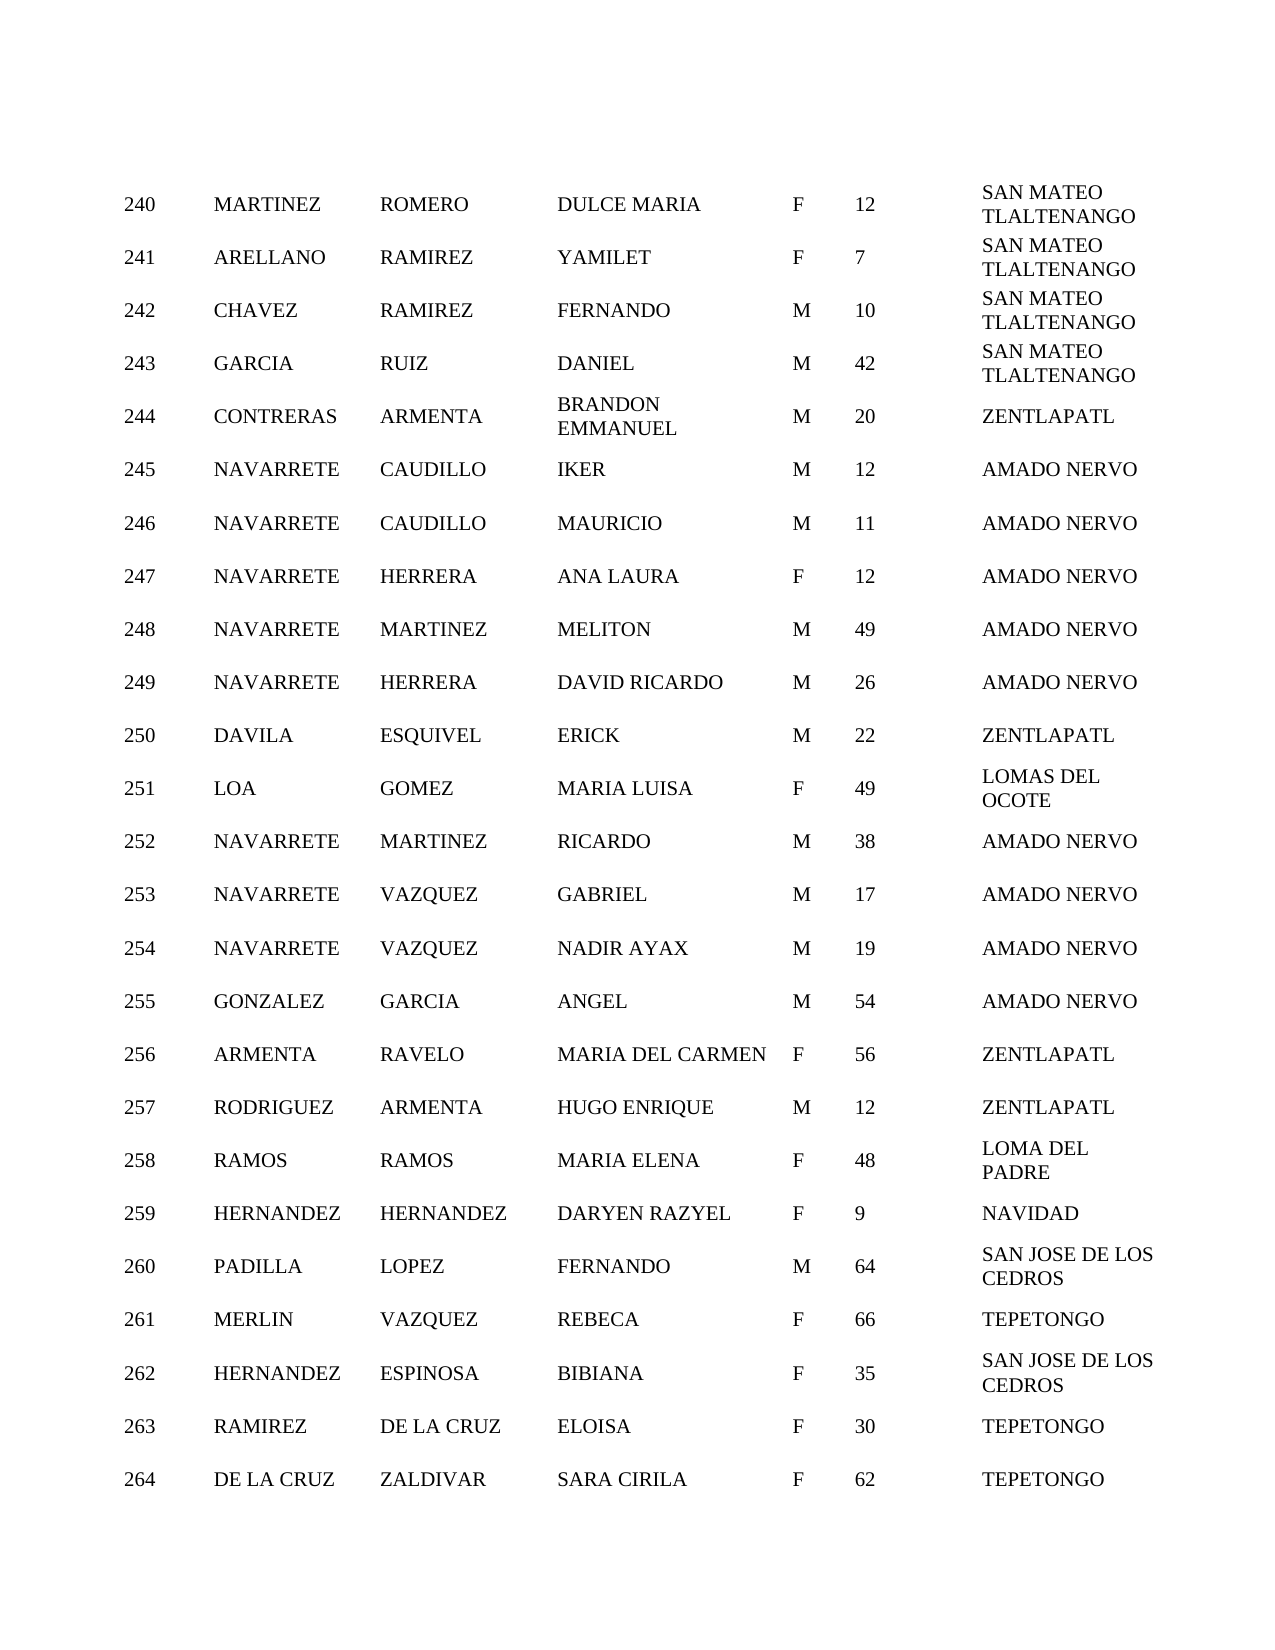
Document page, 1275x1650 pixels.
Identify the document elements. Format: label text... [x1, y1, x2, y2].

table_cell 54 [847, 974, 974, 1027]
table_cell SAN MATEO TLALTENANGO [975, 337, 1167, 390]
table_cell RUIZ [373, 337, 550, 390]
table_cell SAN MATEO TLALTENANGO [975, 284, 1167, 337]
table_cell F [785, 230, 847, 283]
table_cell GONZALEZ [206, 974, 372, 1027]
table_cell PADILLA [206, 1240, 372, 1293]
table_cell HERNANDEZ [206, 1187, 372, 1240]
table_cell DAVILA [206, 709, 372, 762]
table_cell ELOISA [550, 1399, 785, 1452]
table_cell F [785, 1293, 847, 1346]
table_cell F [785, 1187, 847, 1240]
table_cell NAVARRETE [206, 868, 372, 921]
table_cell MARIA LUISA [550, 762, 785, 815]
table_cell NAVARRETE [206, 815, 372, 868]
table_cell HERNANDEZ [373, 1187, 550, 1240]
table_cell ANGEL [550, 974, 785, 1027]
table_cell F [785, 762, 847, 815]
table_cell M [785, 284, 847, 337]
table_cell 253 [117, 868, 206, 921]
table_cell M [785, 868, 847, 921]
table_cell NAVARRETE [206, 496, 372, 549]
table_cell ERICK [550, 709, 785, 762]
table_cell NAVARRETE [206, 655, 372, 708]
table_cell AMADO NERVO [975, 496, 1167, 549]
table_cell FERNANDO [550, 1240, 785, 1293]
table_cell CAUDILLO [373, 496, 550, 549]
table_cell F [785, 1027, 847, 1080]
table_cell AMADO NERVO [975, 443, 1167, 496]
table_cell F [785, 1346, 847, 1399]
table_cell 12 [847, 177, 974, 230]
table_cell ZENTLAPATL [975, 1080, 1167, 1133]
table_cell ANA LAURA [550, 549, 785, 602]
table_cell 251 [117, 762, 206, 815]
table_cell 12 [847, 1080, 974, 1133]
table_cell VAZQUEZ [373, 1293, 550, 1346]
table_cell CHAVEZ [206, 284, 372, 337]
table_cell RAMIREZ [373, 284, 550, 337]
table_cell YAMILET [550, 230, 785, 283]
table_cell LOA [206, 762, 372, 815]
table_cell ARELLANO [206, 230, 372, 283]
table_cell 62 [847, 1452, 974, 1505]
table_cell 49 [847, 762, 974, 815]
table_cell F [785, 1452, 847, 1505]
table_cell 35 [847, 1346, 974, 1399]
table_cell MARTINEZ [373, 602, 550, 655]
table_cell NAVIDAD [975, 1187, 1167, 1240]
table_cell 256 [117, 1027, 206, 1080]
table_cell ESPINOSA [373, 1346, 550, 1399]
table_cell 250 [117, 709, 206, 762]
table_cell MELITON [550, 602, 785, 655]
table_cell NAVARRETE [206, 921, 372, 974]
table_cell AMADO NERVO [975, 549, 1167, 602]
table_cell 17 [847, 868, 974, 921]
table_cell AMADO NERVO [975, 655, 1167, 708]
table_cell 261 [117, 1293, 206, 1346]
table_cell AMADO NERVO [975, 921, 1167, 974]
table_cell F [785, 177, 847, 230]
table_cell TEPETONGO [975, 1399, 1167, 1452]
table_cell MARIA DEL CARMEN [550, 1027, 785, 1080]
table_cell ARMENTA [373, 390, 550, 443]
table_cell ZENTLAPATL [975, 390, 1167, 443]
table_cell RAMOS [373, 1134, 550, 1187]
table_cell 264 [117, 1452, 206, 1505]
table_cell SAN JOSE DE LOS CEDROS [975, 1240, 1167, 1293]
table_cell 254 [117, 921, 206, 974]
table_cell 64 [847, 1240, 974, 1293]
table_cell 246 [117, 496, 206, 549]
table_cell M [785, 1240, 847, 1293]
table_cell AMADO NERVO [975, 974, 1167, 1027]
table_cell DE LA CRUZ [373, 1399, 550, 1452]
table_cell ZENTLAPATL [975, 709, 1167, 762]
table_cell VAZQUEZ [373, 921, 550, 974]
table_cell M [785, 496, 847, 549]
table_cell F [785, 1399, 847, 1452]
table_cell GARCIA [206, 337, 372, 390]
table_cell 249 [117, 655, 206, 708]
table_cell GABRIEL [550, 868, 785, 921]
table_cell 56 [847, 1027, 974, 1080]
table_cell HERRERA [373, 549, 550, 602]
table_cell NAVARRETE [206, 443, 372, 496]
table_cell 241 [117, 230, 206, 283]
table_cell RAMIREZ [206, 1399, 372, 1452]
table_cell 242 [117, 284, 206, 337]
table_cell DAVID RICARDO [550, 655, 785, 708]
table_cell DANIEL [550, 337, 785, 390]
table_cell LOMAS DEL OCOTE [975, 762, 1167, 815]
table_cell 255 [117, 974, 206, 1027]
table_cell M [785, 974, 847, 1027]
table_cell TEPETONGO [975, 1452, 1167, 1505]
table_cell 263 [117, 1399, 206, 1452]
table_cell ARMENTA [206, 1027, 372, 1080]
table_cell 26 [847, 655, 974, 708]
table_cell AMADO NERVO [975, 602, 1167, 655]
table_cell 30 [847, 1399, 974, 1452]
table_cell M [785, 921, 847, 974]
table_cell GARCIA [373, 974, 550, 1027]
table_cell CONTRERAS [206, 390, 372, 443]
table_cell 244 [117, 390, 206, 443]
table_cell 9 [847, 1187, 974, 1240]
table_cell RICARDO [550, 815, 785, 868]
table_cell MAURICIO [550, 496, 785, 549]
table_cell 19 [847, 921, 974, 974]
table_cell MARIA ELENA [550, 1134, 785, 1187]
table_cell DE LA CRUZ [206, 1452, 372, 1505]
table_cell 38 [847, 815, 974, 868]
table_cell HERNANDEZ [206, 1346, 372, 1399]
table_cell ROMERO [373, 177, 550, 230]
table_cell NAVARRETE [206, 602, 372, 655]
table_cell 20 [847, 390, 974, 443]
table_cell AMADO NERVO [975, 868, 1167, 921]
table_cell RAMOS [206, 1134, 372, 1187]
table_cell LOPEZ [373, 1240, 550, 1293]
table_cell F [785, 549, 847, 602]
table_cell 245 [117, 443, 206, 496]
table_cell RAVELO [373, 1027, 550, 1080]
table_cell NAVARRETE [206, 549, 372, 602]
table_cell SARA CIRILA [550, 1452, 785, 1505]
table_cell BIBIANA [550, 1346, 785, 1399]
table_cell 243 [117, 337, 206, 390]
table_cell F [785, 1134, 847, 1187]
table_cell 257 [117, 1080, 206, 1133]
table_cell BRANDON EMMANUEL [550, 390, 785, 443]
table_cell 49 [847, 602, 974, 655]
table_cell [975, 177, 1167, 230]
table_cell TEPETONGO [975, 1293, 1167, 1346]
table_cell 252 [117, 815, 206, 868]
table_cell 12 [847, 443, 974, 496]
table_cell 247 [117, 549, 206, 602]
table_cell RODRIGUEZ [206, 1080, 372, 1133]
table_cell SAN JOSE DE LOS CEDROS [975, 1346, 1167, 1399]
table_cell M [785, 1080, 847, 1133]
table_cell M [785, 602, 847, 655]
table_cell MARTINEZ [373, 815, 550, 868]
table_cell CAUDILLO [373, 443, 550, 496]
table_cell RAMIREZ [373, 230, 550, 283]
table_cell ARMENTA [373, 1080, 550, 1133]
table_cell DARYEN RAZYEL [550, 1187, 785, 1240]
table_cell M [785, 337, 847, 390]
table_cell M [785, 655, 847, 708]
table_cell M [785, 390, 847, 443]
table_cell SAN MATEO TLALTENANGO [975, 230, 1167, 283]
table_cell 240 [117, 177, 206, 230]
table_cell 10 [847, 284, 974, 337]
table_cell AMADO NERVO [975, 815, 1167, 868]
table_cell ZENTLAPATL [975, 1027, 1167, 1080]
table_cell 258 [117, 1134, 206, 1187]
table_cell IKER [550, 443, 785, 496]
table_cell 11 [847, 496, 974, 549]
table_cell MARTINEZ [206, 177, 372, 230]
table_cell GOMEZ [373, 762, 550, 815]
table_cell 22 [847, 709, 974, 762]
table_cell NADIR AYAX [550, 921, 785, 974]
table_cell ZALDIVAR [373, 1452, 550, 1505]
table_cell M [785, 443, 847, 496]
table_cell 248 [117, 602, 206, 655]
table_cell VAZQUEZ [373, 868, 550, 921]
table_cell 262 [117, 1346, 206, 1399]
table_cell 12 [847, 549, 974, 602]
table_cell 42 [847, 337, 974, 390]
table_cell FERNANDO [550, 284, 785, 337]
table_cell 259 [117, 1187, 206, 1240]
table_cell 7 [847, 230, 974, 283]
table_cell 66 [847, 1293, 974, 1346]
table_cell M [785, 709, 847, 762]
table_cell DULCE MARIA [550, 177, 785, 230]
table_cell 48 [847, 1134, 974, 1187]
table_cell HUGO ENRIQUE [550, 1080, 785, 1133]
table_cell MERLIN [206, 1293, 372, 1346]
table_cell LOMA DEL PADRE [975, 1134, 1167, 1187]
table_cell HERRERA [373, 655, 550, 708]
table_cell 260 [117, 1240, 206, 1293]
table_cell M [785, 815, 847, 868]
table_cell REBECA [550, 1293, 785, 1346]
table_cell ESQUIVEL [373, 709, 550, 762]
